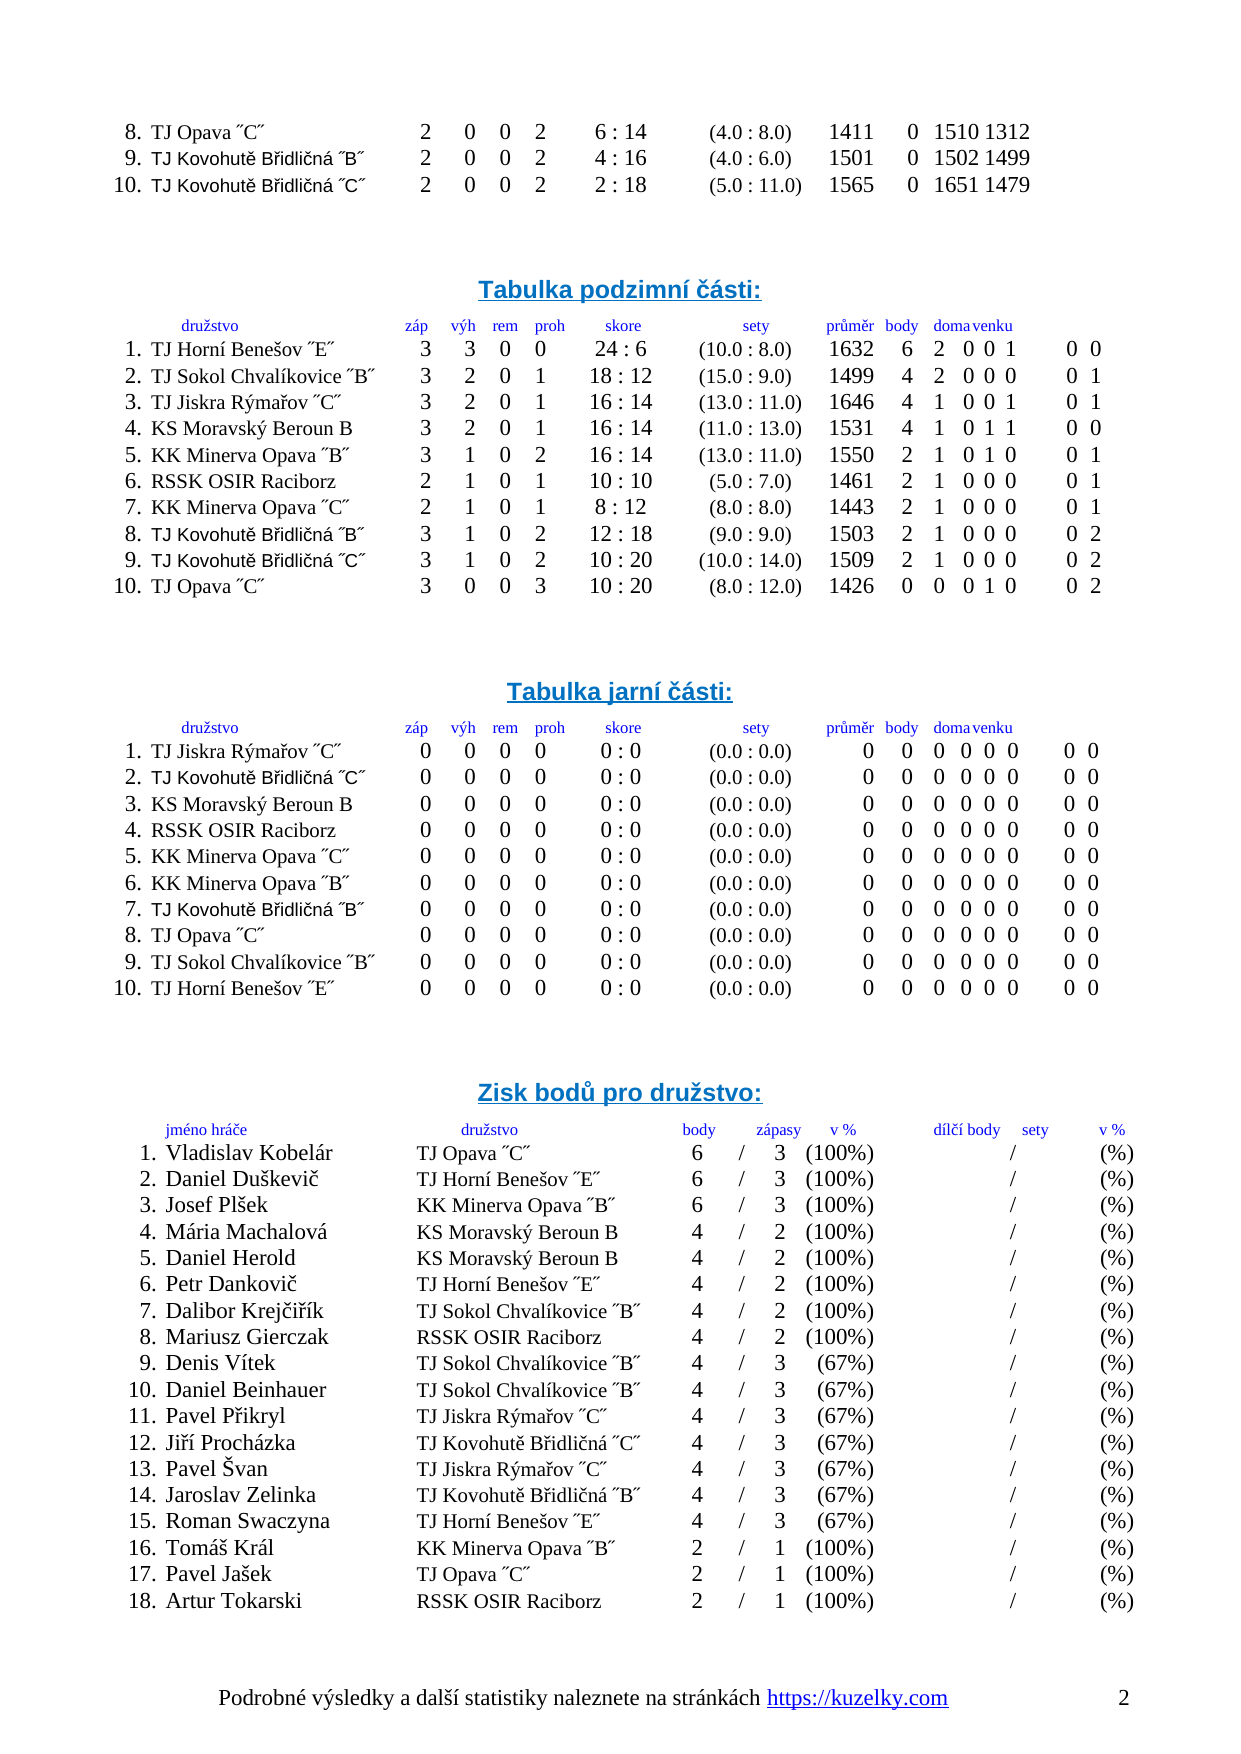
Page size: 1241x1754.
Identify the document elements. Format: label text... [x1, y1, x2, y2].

text 14. Jaroslav Zelinka TJ Kovohutě Břidličná ˝B˝ 4 / 3 (67%) / (%) [106, 1481, 1134, 1508]
text 2. Daniel Duškevič TJ Horní Benešov ˝E˝ 6 / 3 (100%) / (%) [106, 1165, 1134, 1191]
text 1. TJ Horní Benešov ˝E˝ 3 3 0 0 24 : 6 (10.0 : 8.0) 1632 6 2 0 0 1 0 0 [106, 335, 1134, 362]
text 4. KS Moravský Beroun B 3 2 0 1 16 : 14 (11.0 : 13.0) 1531 4 1 0 1 1 0 0 [106, 414, 1134, 441]
text 7. Dalibor Krejčiřík TJ Sokol Chvalíkovice ˝B˝ 4 / 2 (100%) / (%) [106, 1297, 1134, 1323]
text 6. KK Minerva Opava ˝B˝ 0 0 0 0 0 : 0 (0.0 : 0.0) 0 0 0 0 0 0 0 0 [106, 869, 1134, 895]
text 8. TJ Opava ˝C˝ 2 0 0 2 6 : 14 (4.0 : 8.0) 1411 0 1510 1312 [106, 118, 1134, 144]
text 9. TJ Kovohutě Břidličná ˝B˝ 2 0 0 2 4 : 16 (4.0 : 6.0) 1501 0 1502 1499 [106, 144, 1134, 171]
text 18. Artur Tokarski RSSK OSIR Raciborz 2 / 1 (100%) / (%) [106, 1587, 1134, 1613]
text družstvo záp výh rem proh skore sety průměr body doma venku [106, 718, 1134, 737]
text 8. Mariusz Gierczak RSSK OSIR Raciborz 4 / 2 (100%) / (%) [106, 1323, 1134, 1349]
text 1. TJ Jiskra Rýmařov ˝C˝ 0 0 0 0 0 : 0 (0.0 : 0.0) 0 0 0 0 0 0 0 0 [106, 737, 1134, 763]
text 3. TJ Jiskra Rýmařov ˝C˝ 3 2 0 1 16 : 14 (13.0 : 11.0) 1646 4 1 0 0 1 0 1 [106, 388, 1134, 414]
text 3. KS Moravský Beroun B 0 0 0 0 0 : 0 (0.0 : 0.0) 0 0 0 0 0 0 0 0 [106, 790, 1134, 816]
text 13. Pavel Švan TJ Jiskra Rýmařov ˝C˝ 4 / 3 (67%) / (%) [106, 1455, 1134, 1481]
text 9. TJ Kovohutě Břidličná ˝C˝ 3 1 0 2 10 : 20 (10.0 : 14.0) 1509 2 1 0 0 0 0 2 [106, 546, 1134, 572]
text 10. TJ Kovohutě Břidličná ˝C˝ 2 0 0 2 2 : 18 (5.0 : 11.0) 1565 0 1651 1479 [106, 171, 1134, 197]
text 8. TJ Kovohutě Břidličná ˝B˝ 3 1 0 2 12 : 18 (9.0 : 9.0) 1503 2 1 0 0 0 0 2 [106, 520, 1134, 546]
text 6. Petr Dankovič TJ Horní Benešov ˝E˝ 4 / 2 (100%) / (%) [106, 1270, 1134, 1297]
text družstvo záp výh rem proh skore sety průměr body doma venku [106, 316, 1134, 335]
text 7. KK Minerva Opava ˝C˝ 2 1 0 1 8 : 12 (8.0 : 8.0) 1443 2 1 0 0 0 0 1 [106, 493, 1134, 520]
text jméno hráče družstvo body zápasy v % dílčí body sety v % [106, 1119, 1134, 1139]
text 5. KK Minerva Opava ˝B˝ 3 1 0 2 16 : 14 (13.0 : 11.0) 1550 2 1 0 1 0 0 1 [106, 441, 1134, 467]
text 9. Denis Vítek TJ Sokol Chvalíkovice ˝B˝ 4 / 3 (67%) / (%) [106, 1349, 1134, 1376]
text 15. Roman Swaczyna TJ Horní Benešov ˝E˝ 4 / 3 (67%) / (%) [106, 1508, 1134, 1534]
text 2. TJ Sokol Chvalíkovice ˝B˝ 3 2 0 1 18 : 12 (15.0 : 9.0) 1499 4 2 0 0 0 0 1 [106, 362, 1134, 388]
text Tabulka jarní části: [94, 677, 1145, 705]
text 7. TJ Kovohutě Břidličná ˝B˝ 0 0 0 0 0 : 0 (0.0 : 0.0) 0 0 0 0 0 0 0 0 [106, 895, 1134, 921]
text 11. Pavel Přikryl TJ Jiskra Rýmařov ˝C˝ 4 / 3 (67%) / (%) [106, 1402, 1134, 1428]
text 1. Vladislav Kobelár TJ Opava ˝C˝ 6 / 3 (100%) / (%) [106, 1139, 1134, 1165]
text 10. TJ Opava ˝C˝ 3 0 0 3 10 : 20 (8.0 : 12.0) 1426 0 0 0 1 0 0 2 [106, 572, 1134, 599]
text 12. Jiří Procházka TJ Kovohutě Břidličná ˝C˝ 4 / 3 (67%) / (%) [106, 1428, 1134, 1455]
text 5. Daniel Herold KS Moravský Beroun B 4 / 2 (100%) / (%) [106, 1244, 1134, 1270]
text 4. RSSK OSIR Raciborz 0 0 0 0 0 : 0 (0.0 : 0.0) 0 0 0 0 0 0 0 0 [106, 816, 1134, 842]
text 10. Daniel Beinhauer TJ Sokol Chvalíkovice ˝B˝ 4 / 3 (67%) / (%) [106, 1376, 1134, 1402]
text 2. TJ Kovohutě Břidličná ˝C˝ 0 0 0 0 0 : 0 (0.0 : 0.0) 0 0 0 0 0 0 0 0 [106, 763, 1134, 790]
text 17. Pavel Jašek TJ Opava ˝C˝ 2 / 1 (100%) / (%) [106, 1560, 1134, 1587]
text 3. Josef Plšek KK Minerva Opava ˝B˝ 6 / 3 (100%) / (%) [106, 1191, 1134, 1218]
text 9. TJ Sokol Chvalíkovice ˝B˝ 0 0 0 0 0 : 0 (0.0 : 0.0) 0 0 0 0 0 0 0 0 [106, 948, 1134, 974]
text 10. TJ Horní Benešov ˝E˝ 0 0 0 0 0 : 0 (0.0 : 0.0) 0 0 0 0 0 0 0 0 [106, 974, 1134, 1001]
text 16. Tomáš Král KK Minerva Opava ˝B˝ 2 / 1 (100%) / (%) [106, 1534, 1134, 1560]
text 8. TJ Opava ˝C˝ 0 0 0 0 0 : 0 (0.0 : 0.0) 0 0 0 0 0 0 0 0 [106, 921, 1134, 948]
text 6. RSSK OSIR Raciborz 2 1 0 1 10 : 10 (5.0 : 7.0) 1461 2 1 0 0 0 0 1 [106, 467, 1134, 493]
text Tabulka podzimní části: [94, 275, 1145, 304]
text Zisk bodů pro družstvo: [94, 1078, 1145, 1107]
text 5. KK Minerva Opava ˝C˝ 0 0 0 0 0 : 0 (0.0 : 0.0) 0 0 0 0 0 0 0 0 [106, 842, 1134, 869]
text 4. Mária Machalová KS Moravský Beroun B 4 / 2 (100%) / (%) [106, 1218, 1134, 1244]
